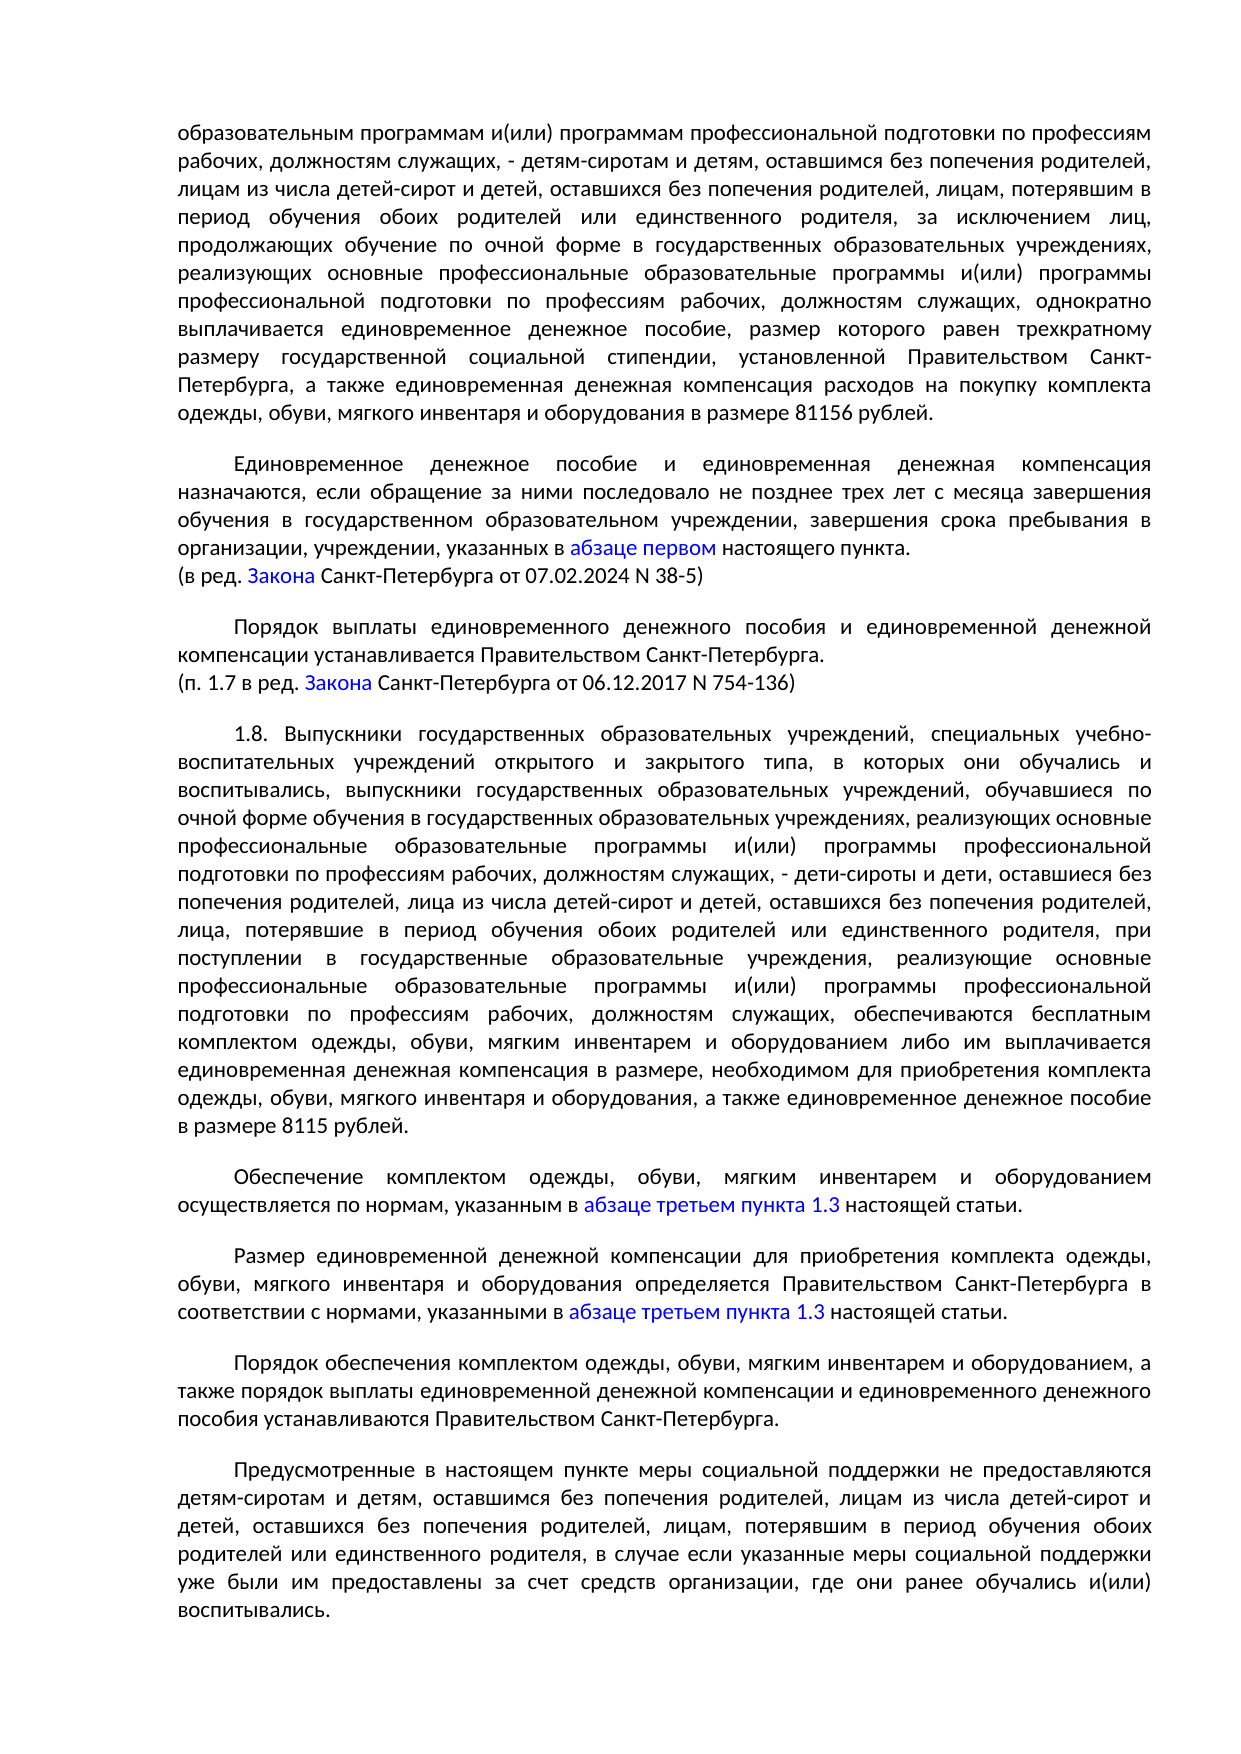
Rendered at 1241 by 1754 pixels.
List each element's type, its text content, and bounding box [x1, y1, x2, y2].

text Порядок обеспечения комплектом одежды, обуви, мягким инвентарем и оборудованием, а также порядок выплаты единовременной денежной компенсации и единовременного денежного пособия устанавливаются Правительством Санкт-Петербурга. [177, 1348, 1152, 1432]
text Размер единовременной денежной компенсации для приобретения комплекта одежды, обуви, мягкого инвентаря и оборудования определяется Правительством Санкт-Петербурга в соответствии с нормами, указанными в абзаце третьем пункта 1.3 настоящей статьи. [177, 1241, 1152, 1326]
text (п. 1.7 в ред. Закона Санкт-Петербурга от 06.12.2017 N 754-136) [177, 668, 1152, 696]
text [177, 118, 1152, 426]
text (в ред. Закона Санкт-Петербурга от 07.02.2024 N 38-5) [177, 561, 1152, 589]
text Обеспечение комплектом одежды, обуви, мягким инвентарем и оборудованием осуществляется по нормам, указанным в абзаце третьем пункта 1.3 настоящей статьи. [177, 1162, 1152, 1218]
text Единовременное денежное пособие и единовременная денежная компенсация назначаются, если обращение за ними последовало не позднее трех лет с месяца завершения обучения в государственном образовательном учреждении, завершения срока пребывания в организации, учреждении, указанных в абзаце первом настоящего пункта. [177, 449, 1152, 561]
text Предусмотренные в настоящем пункте меры социальной поддержки не предоставляются детям-сиротам и детям, оставшимся без попечения родителей, лицам из числа детей-сирот и детей, оставшихся без попечения родителей, лицам, потерявшим в период обучения обоих родителей или единственного родителя, в случае если указанные меры социальной поддержки уже были им предоставлены за счет средств организации, где они ранее обучались и(или) воспитывались. [177, 1455, 1152, 1623]
text 1.8. Выпускники государственных образовательных учреждений, специальных учебно-воспитательных учреждений открытого и закрытого типа, в которых они обучались и воспитывались, выпускники государственных образовательных учреждений, обучавшиеся по очной форме обучения в государственных образовательных учреждениях, реализующих основные профессиональные образовательные программы и(или) программы профессиональной подготовки по профессиям рабочих, должностям служащих, - дети-сироты и дети, оставшиеся без попечения родителей, лица из числа детей-сирот и детей, оставшихся без попечения родителей, лица, потерявшие в период обучения обоих родителей или единственного родителя, при поступлении в государственные образовательные учреждения, реализующие основные профессиональные образовательные программы и(или) программы профессиональной подготовки по профессиям рабочих, должностям служащих, обеспечиваются бесплатным комплектом одежды, обуви, мягким инвентарем и оборудованием либо им выплачивается единовременная денежная компенсация в размере, необходимом для приобретения комплекта одежды, обуви, мягкого инвентаря и оборудования, а также единовременное денежное пособие в размере 8115 рублей. [177, 719, 1152, 1139]
text Порядок выплаты единовременного денежного пособия и единовременной денежной компенсации устанавливается Правительством Санкт-Петербурга. [177, 612, 1152, 668]
